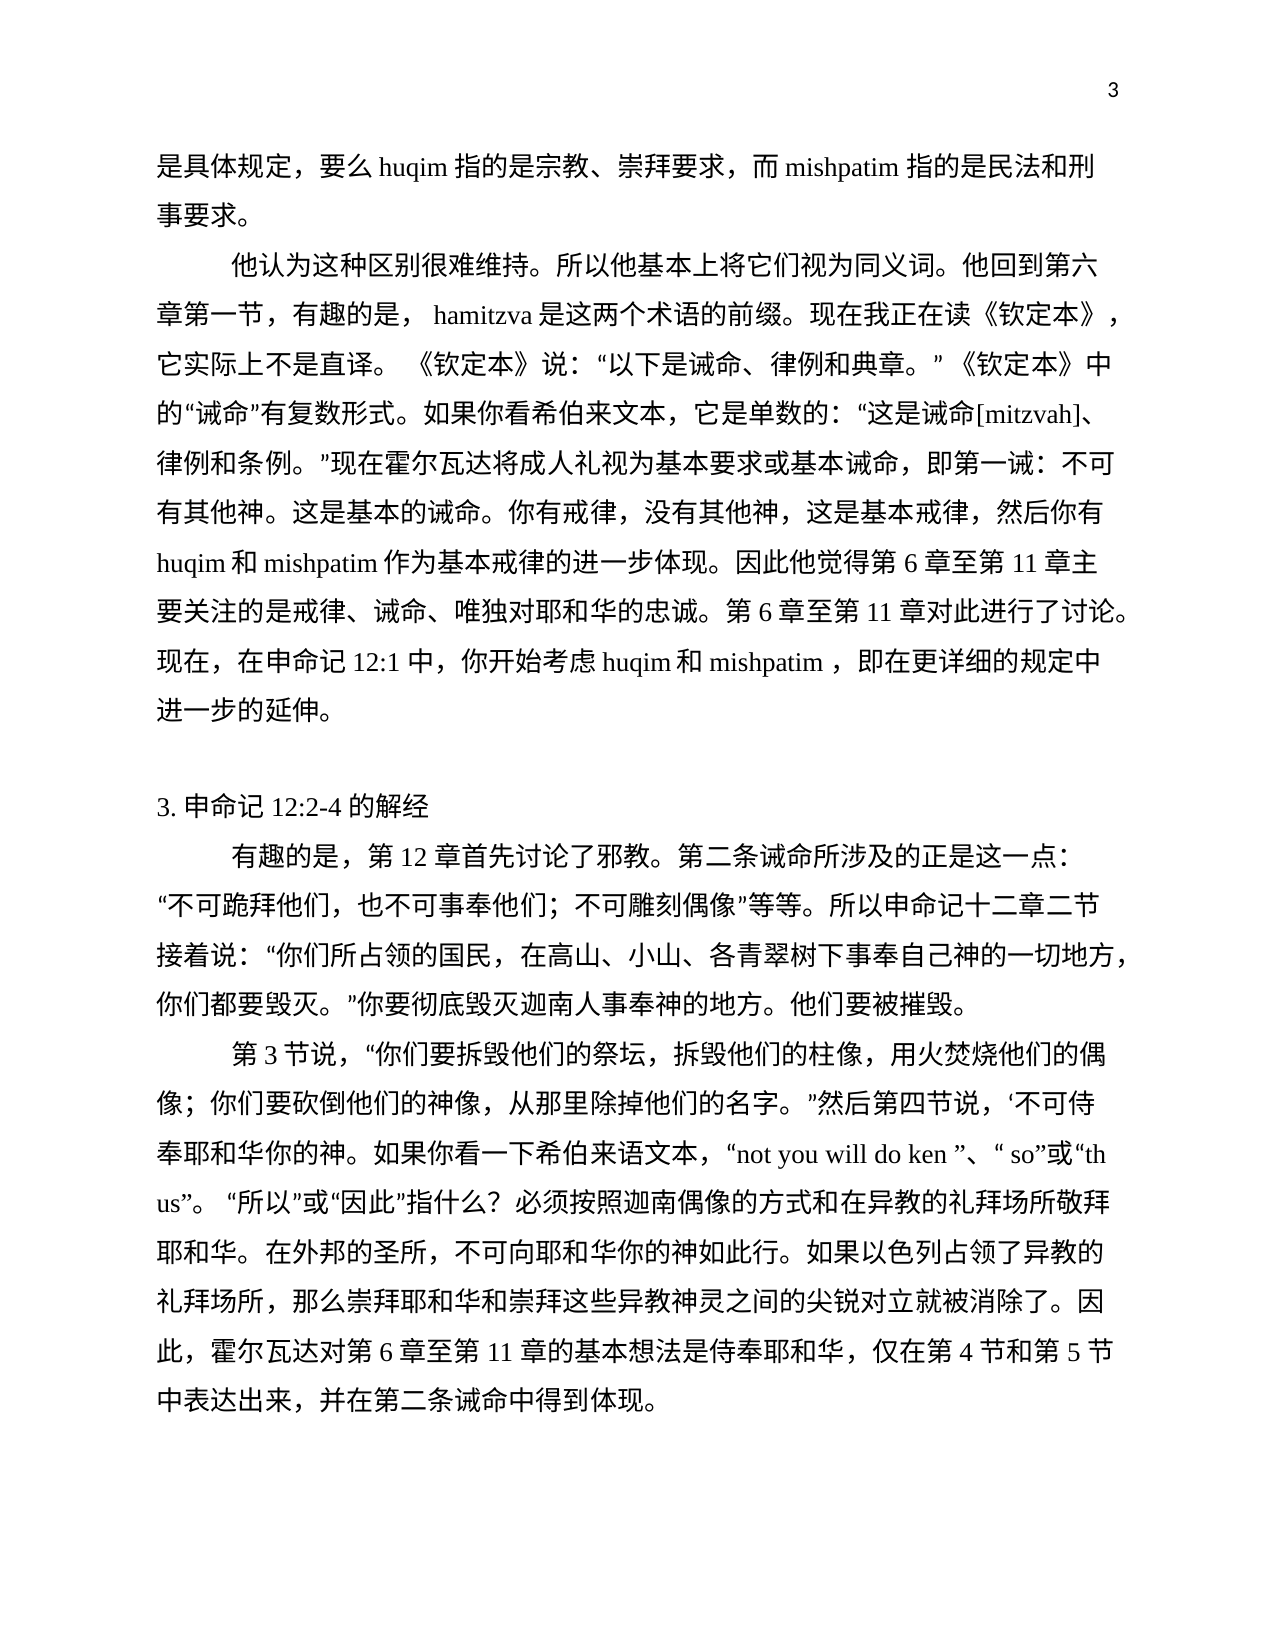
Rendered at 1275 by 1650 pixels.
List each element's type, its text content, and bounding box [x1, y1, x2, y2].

text 他认为这种区别很难维持。所以他基本上将它们视为同义词。他回到第六章第一节，有趣的是， hamitzva是这两个术语的前缀。现在我正在读《钦定本》，它实际上不是直译。 《钦定本》说：“以下是诫命、律例和典章。” 《钦定本》中的“诫命”有复数形式。如果你看希伯来文本，它是单数的：“这是诫命[mitzvah]、律例和条例。”现在霍尔瓦达将成人礼视为基本要求或基本诫命，即第一诫：不可有其他神。这是基本的诫命。你有戒律，没有其他神，这是基本戒律，然后你有huqim和mishpatim作为基本戒律的进一步体现。因此他觉得第 6 章至第 11 章主要关注的是戒律、诫命、唯独对耶和华的忠诚。第 6 章至第 11 章对此进行了讨论。现在，在申命记 12:1 中，你开始考虑huqim和mishpatim ，即在更详细的规定中进一步的延伸。 [156, 249, 1118, 727]
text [156, 150, 1118, 232]
text 有趣的是，第 12 章首先讨论了邪教。第二条诫命所涉及的正是这一点：“不可跪拜他们，也不可事奉他们；不可雕刻偶像”等等。所以申命记十二章二节接着说：“你们所占领的国民，在高山、小山、各青翠树下事奉自己神的一切地方，你们都要毁灭。”你要彻底毁灭迦南人事奉神的地方。他们要被摧毁。 [156, 840, 1118, 1021]
text 第3节说，“你们要拆毁他们的祭坛，拆毁他们的柱像，用火焚烧他们的偶像；你们要砍倒他们的神像，从那里除掉他们的名字。”然后第四节说，‘不可侍奉耶和华你的神。如果你看一下希伯来语文本，“not you will do ken ”、“ so”或“thus”。 “所以”或“因此”指什么？必须按照迦南偶像的方式和在异教的礼拜场所敬拜耶和华。在外邦的圣所，不可向耶和华你的神如此行。如果以色列占领了异教的礼拜场所，那么崇拜耶和华和崇拜这些异教神灵之间的尖锐对立就被消除了。因此，霍尔瓦达对第 6 章至第 11 章的基本想法是侍奉耶和华，仅在第 4 节和第 5 节中表达出来，并在第二条诫命中得到体现。 [156, 1038, 1118, 1417]
text 3. 申命记 12:2-4 的解经 [156, 790, 1118, 823]
